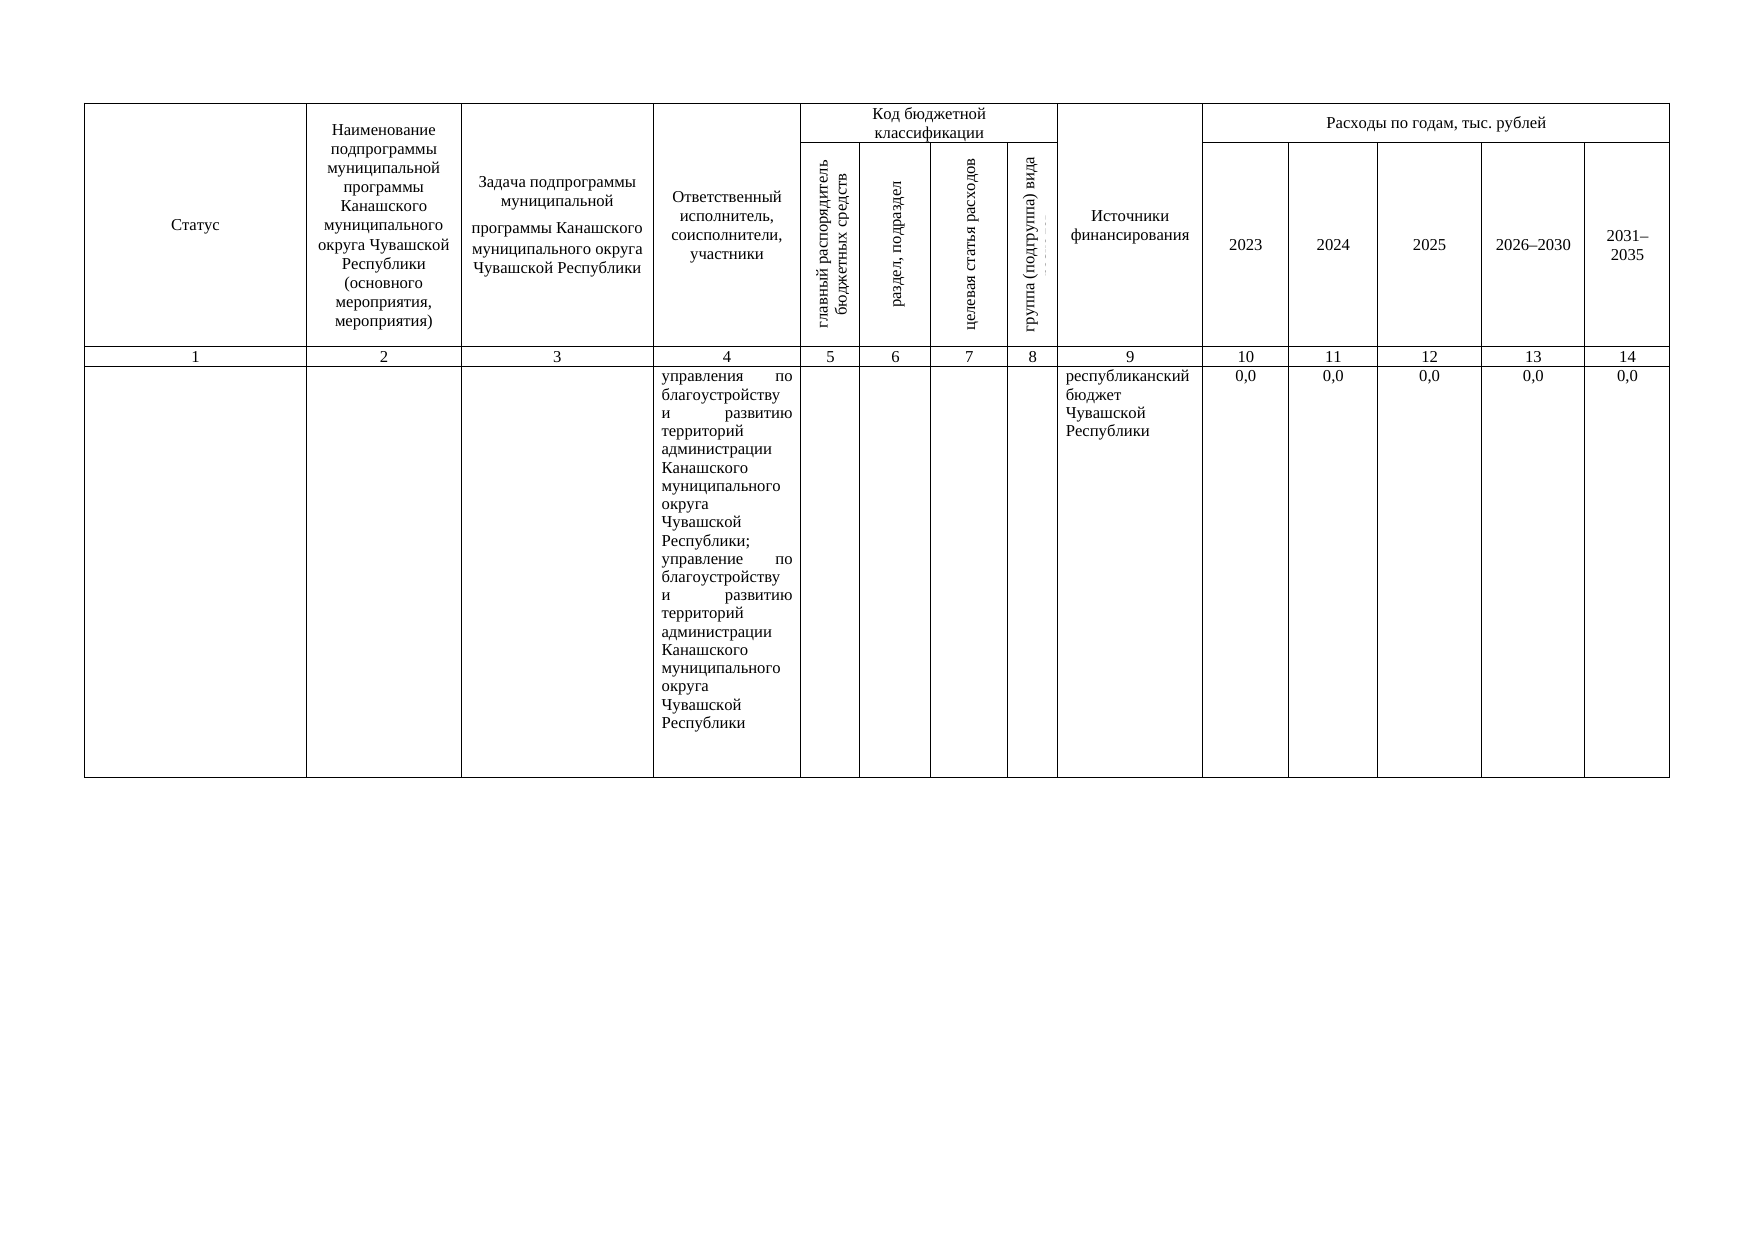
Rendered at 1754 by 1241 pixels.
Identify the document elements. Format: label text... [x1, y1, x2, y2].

table_cell целевая статья расходов [931, 143, 1007, 346]
table_cell республиканский бюджет Чувашской Республики [1058, 367, 1202, 777]
table_cell 13 [1482, 347, 1584, 366]
table_header Источники финансирования [1058, 104, 1202, 346]
table_cell 2 [307, 347, 461, 366]
table_cell 0,0 [1203, 367, 1288, 777]
table_cell 6 [860, 347, 930, 366]
table_cell 4 [654, 347, 800, 366]
table_cell 0,0 [1585, 367, 1669, 777]
table_cell 0,0 [1289, 367, 1377, 777]
table_cell [1008, 367, 1057, 777]
table_cell [931, 367, 1007, 777]
table_cell 9 [1058, 347, 1202, 366]
table_cell 11 [1289, 347, 1377, 366]
table_header Расходы по годам, тыс. рублей [1203, 104, 1669, 142]
table_header Код бюджетной классификации [801, 104, 1057, 142]
table_cell 5 [801, 347, 859, 366]
table_cell 2025 [1378, 143, 1481, 346]
table_header Ответственный исполнитель, соисполнители, участники [654, 104, 800, 346]
table_cell 1 [85, 347, 306, 366]
table_cell 12 [1378, 347, 1481, 366]
table_cell 2026–2030 [1482, 143, 1584, 346]
table_cell [801, 367, 859, 777]
table_cell 2023 [1203, 143, 1288, 346]
table_header Статус [85, 104, 306, 346]
table_cell 3 [462, 347, 653, 366]
table_cell раздел, подраздел [860, 143, 930, 346]
table_cell [860, 367, 930, 777]
table_cell 8 [1008, 347, 1057, 366]
table_cell 2024 [1289, 143, 1377, 346]
table_header Задача подпрограммы муниципальной программы Канашского муниципального округа Чувашской Республики [462, 104, 653, 346]
table_cell группа (подгруппа) вида расходов [1008, 143, 1057, 346]
table_cell 2031–2035 [1585, 143, 1669, 346]
table_header Наименование подпрограммы муниципальной программы Канашского муниципального округа Чувашской Республики (основного мероприятия, мероприятия) [307, 104, 461, 346]
table_cell 0,0 [1378, 367, 1481, 777]
table_cell 10 [1203, 347, 1288, 366]
table_cell главный распорядитель бюджетных средств [801, 143, 859, 346]
table_cell 7 [931, 347, 1007, 366]
table_cell 14 [1585, 347, 1669, 366]
table_cell 0,0 [1482, 367, 1584, 777]
